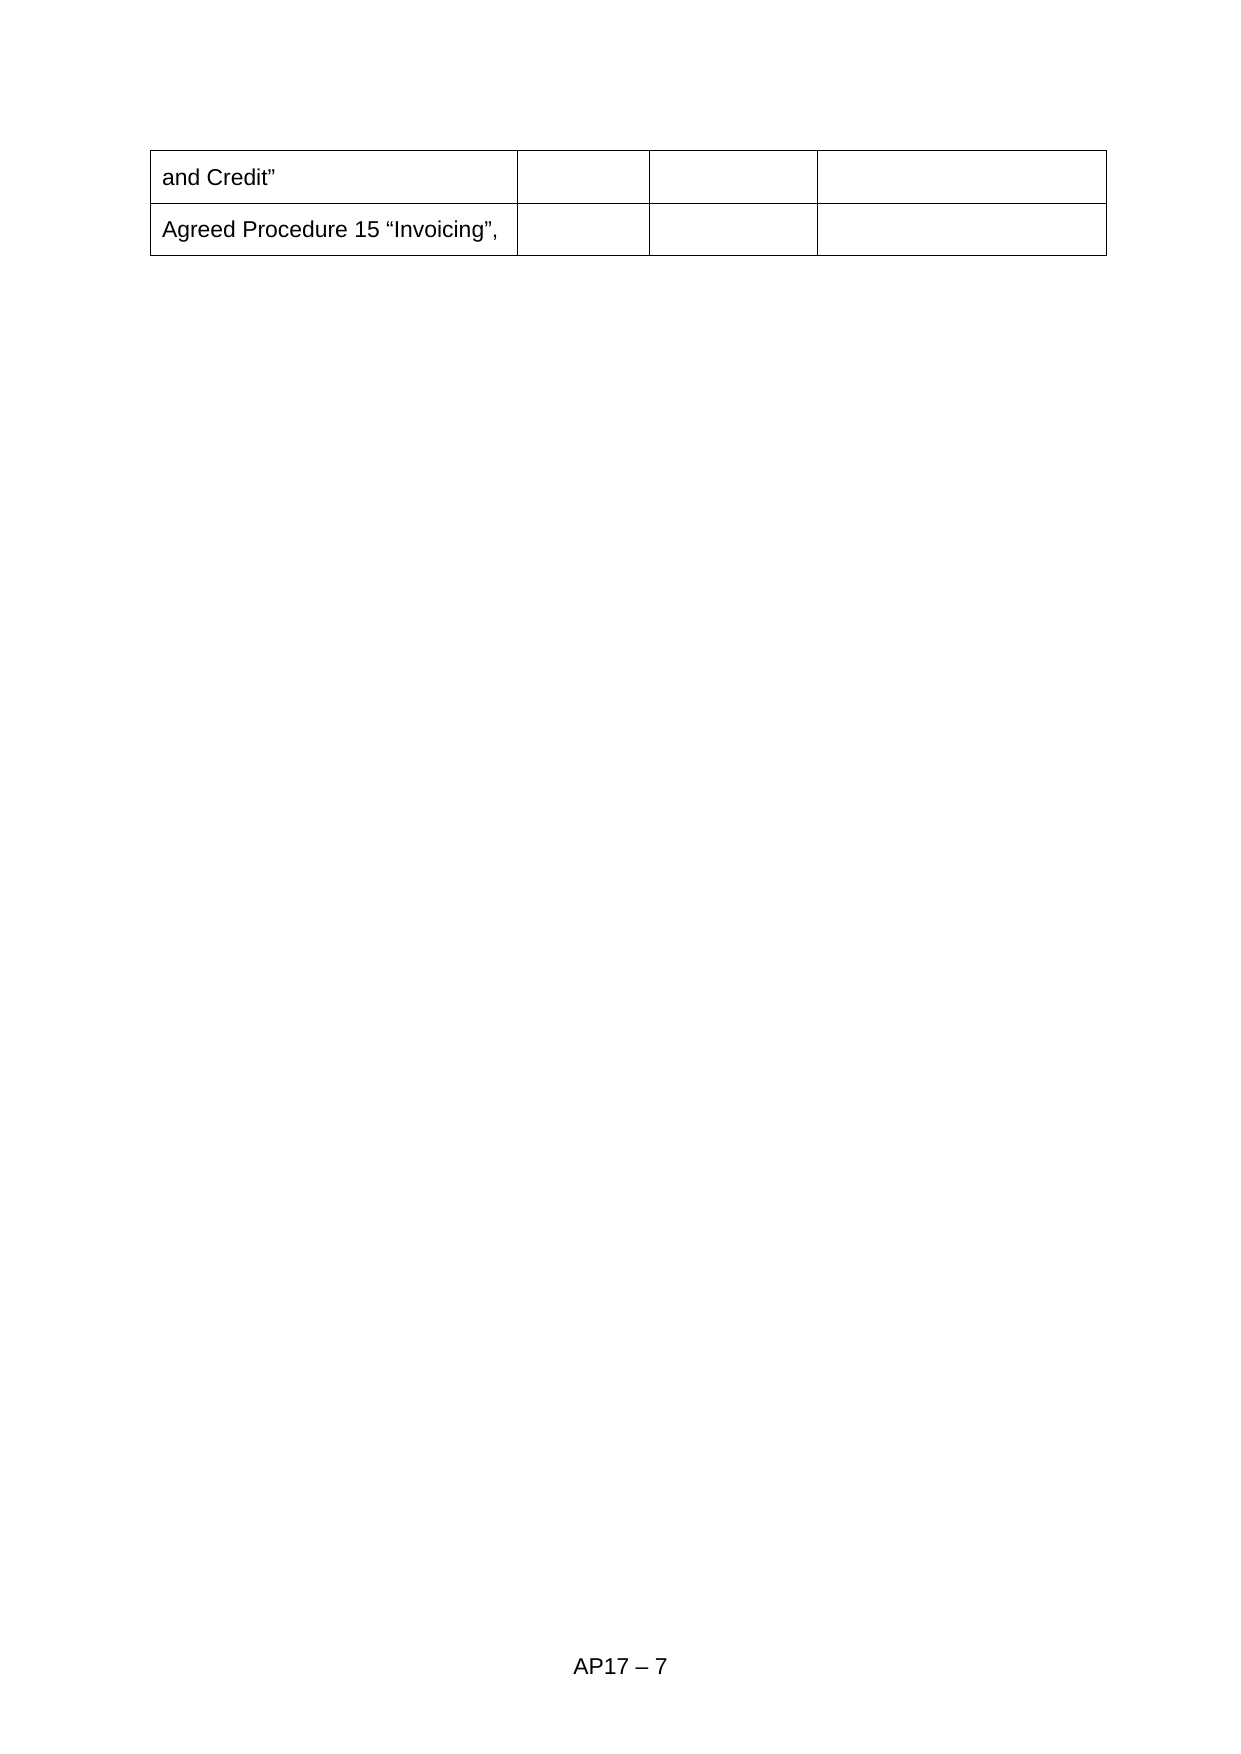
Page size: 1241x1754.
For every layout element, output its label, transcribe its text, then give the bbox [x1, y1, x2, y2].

table_cell [518, 151, 649, 202]
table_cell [151, 151, 517, 202]
table_cell [818, 151, 1106, 202]
table_cell [818, 204, 1106, 255]
table_cell [518, 204, 649, 255]
table_cell [650, 204, 817, 255]
table_cell [650, 151, 817, 202]
table_cell Agreed Procedure 15 “Invoicing”, [151, 204, 517, 255]
